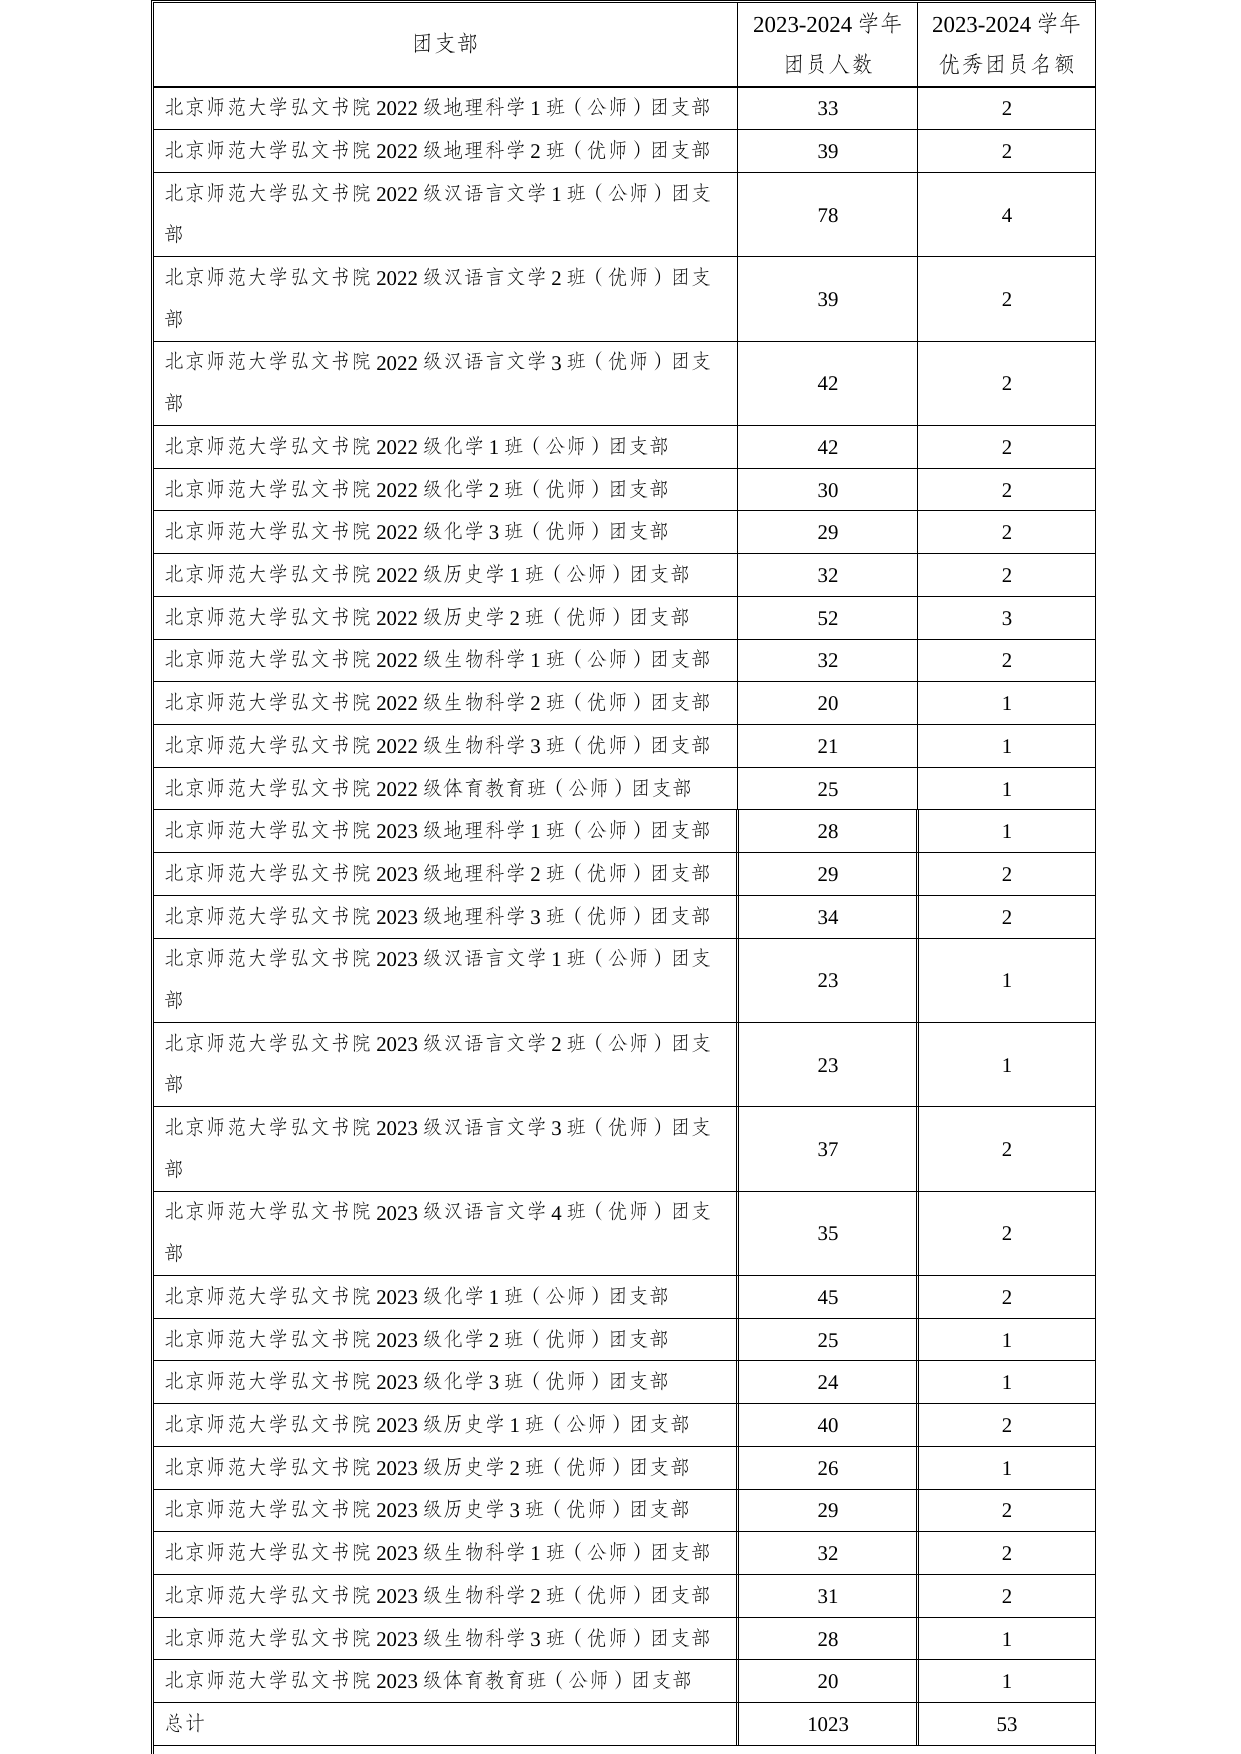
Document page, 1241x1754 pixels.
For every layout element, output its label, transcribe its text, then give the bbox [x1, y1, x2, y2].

table_cell 26 [739, 1447, 916, 1488]
table_cell 北京师范大学弘文书院2023级地理科学3班（优师）团支部 [154, 896, 736, 937]
table_cell 北京师范大学弘文书院2023级历史学1班（公师）团支部 [154, 1404, 736, 1446]
table_cell 20 [739, 1660, 916, 1702]
table_cell 北京师范大学弘文书院2023级地理科学2班（优师）团支部 [154, 853, 736, 895]
table_cell 78 [738, 173, 917, 256]
table_cell 北京师范大学弘文书院2023级汉语言文学4班（优师）团支部 [154, 1192, 736, 1275]
table_cell 4 [918, 173, 1095, 256]
table_cell 1 [919, 1447, 1095, 1488]
table_cell 1 [919, 1660, 1095, 1702]
table_cell 2 [918, 88, 1095, 129]
table_cell 40 [739, 1404, 916, 1446]
table_cell 1 [919, 939, 1095, 1022]
table_cell 29 [739, 853, 916, 895]
table_header 2023-2024学年优秀团员名额 [918, 3, 1095, 86]
table_cell 北京师范大学弘文书院2023级汉语言文学3班（优师）团支部 [154, 1107, 736, 1191]
table_cell 北京师范大学弘文书院2023级体育教育班（公师）团支部 [154, 1660, 736, 1702]
table_cell 23 [739, 1023, 916, 1106]
table_cell 北京师范大学弘文书院2023级历史学3班（优师）团支部 [154, 1490, 736, 1531]
table_cell 北京师范大学弘文书院2023级地理科学1班（公师）团支部 [154, 810, 736, 852]
table_cell 39 [738, 257, 917, 341]
table_cell 2 [919, 853, 1095, 895]
table_cell 32 [738, 640, 917, 681]
table_cell 2 [919, 1192, 1095, 1275]
table_header 团支部 [154, 3, 737, 86]
table_cell 25 [738, 768, 917, 809]
table_cell 北京师范大学弘文书院2022级汉语言文学1班（公师）团支部 [154, 173, 737, 256]
table_cell 北京师范大学弘文书院2023级生物科学3班（优师）团支部 [154, 1618, 736, 1659]
table_cell 2 [919, 1107, 1095, 1191]
table_cell 1 [918, 725, 1095, 767]
table_cell 45 [739, 1276, 916, 1318]
table_cell 42 [738, 426, 917, 468]
table_cell 52 [738, 597, 917, 638]
table_cell 2 [919, 1575, 1095, 1617]
table_cell 1 [919, 1023, 1095, 1106]
table_cell 北京师范大学弘文书院2023级化学1班（公师）团支部 [154, 1276, 736, 1318]
table_cell 31 [739, 1575, 916, 1617]
table_cell 25 [739, 1319, 916, 1360]
table_cell 23 [739, 939, 916, 1022]
table_cell 北京师范大学弘文书院2022级化学2班（优师）团支部 [154, 469, 737, 510]
table_cell 2 [919, 1490, 1095, 1531]
table_cell 北京师范大学弘文书院2022级历史学2班（优师）团支部 [154, 597, 737, 638]
table_cell 2 [918, 257, 1095, 341]
table_cell 32 [739, 1532, 916, 1574]
table_cell 28 [739, 810, 916, 852]
table_cell 29 [739, 1490, 916, 1531]
table_cell 北京师范大学弘文书院2022级体育教育班（公师）团支部 [154, 768, 737, 809]
table_cell 北京师范大学弘文书院2022级地理科学2班（优师）团支部 [154, 130, 737, 172]
table_cell 1 [919, 1361, 1095, 1403]
table_cell 29 [738, 511, 917, 553]
table_cell 2 [918, 342, 1095, 425]
table_header 2023-2024学年团员人数 [738, 3, 917, 86]
table_cell 1 [919, 1319, 1095, 1360]
table_cell 35 [739, 1192, 916, 1275]
table_cell 24 [739, 1361, 916, 1403]
table_cell 2 [919, 1276, 1095, 1318]
table_cell 39 [738, 130, 917, 172]
table_cell 北京师范大学弘文书院2022级汉语言文学3班（优师）团支部 [154, 342, 737, 425]
table_cell 33 [738, 88, 917, 129]
table_cell 北京师范大学弘文书院2023级汉语言文学1班（公师）团支部 [154, 939, 736, 1022]
table_cell 2 [919, 1532, 1095, 1574]
table_cell 北京师范大学弘文书院2022级历史学1班（公师）团支部 [154, 554, 737, 596]
table_cell 1 [918, 682, 1095, 724]
table_cell 2 [918, 469, 1095, 510]
table_cell 北京师范大学弘文书院2023级生物科学2班（优师）团支部 [154, 1575, 736, 1617]
table_cell 1 [918, 768, 1095, 809]
table_cell 北京师范大学弘文书院2022级生物科学1班（公师）团支部 [154, 640, 737, 681]
table_cell 北京师范大学弘文书院2022级生物科学2班（优师）团支部 [154, 682, 737, 724]
table_cell 32 [738, 554, 917, 596]
table_cell 北京师范大学弘文书院2023级汉语言文学2班（公师）团支部 [154, 1023, 736, 1106]
table_cell 20 [738, 682, 917, 724]
table_cell 1 [919, 1618, 1095, 1659]
table_cell 2 [919, 1404, 1095, 1446]
table_cell 2 [918, 640, 1095, 681]
table_cell 42 [738, 342, 917, 425]
table_cell 2 [918, 426, 1095, 468]
table_cell 28 [739, 1618, 916, 1659]
table_cell 北京师范大学弘文书院2023级生物科学1班（公师）团支部 [154, 1532, 736, 1574]
table_cell 2 [918, 511, 1095, 553]
table_cell 2 [918, 554, 1095, 596]
table_cell 21 [738, 725, 917, 767]
table_cell 北京师范大学弘文书院2022级汉语言文学2班（优师）团支部 [154, 257, 737, 341]
table_cell 北京师范大学弘文书院2023级化学2班（优师）团支部 [154, 1319, 736, 1360]
table_cell 北京师范大学弘文书院2023级历史学2班（优师）团支部 [154, 1447, 736, 1488]
table_cell 3 [918, 597, 1095, 638]
table_cell 34 [739, 896, 916, 937]
table_cell 2 [919, 896, 1095, 937]
table_cell 北京师范大学弘文书院2022级化学1班（公师）团支部 [154, 426, 737, 468]
table_cell 1023 [739, 1703, 916, 1745]
table_cell 北京师范大学弘文书院2022级地理科学1班（公师）团支部 [154, 88, 737, 129]
table_cell 2 [918, 130, 1095, 172]
table_cell 总计 [154, 1703, 736, 1745]
table_cell 北京师范大学弘文书院2023级化学3班（优师）团支部 [154, 1361, 736, 1403]
table_cell 1 [919, 810, 1095, 852]
table_cell 北京师范大学弘文书院2022级生物科学3班（优师）团支部 [154, 725, 737, 767]
table_cell 37 [739, 1107, 916, 1191]
table_cell 30 [738, 469, 917, 510]
table_cell 53 [919, 1703, 1095, 1745]
table_cell 北京师范大学弘文书院2022级化学3班（优师）团支部 [154, 511, 737, 553]
